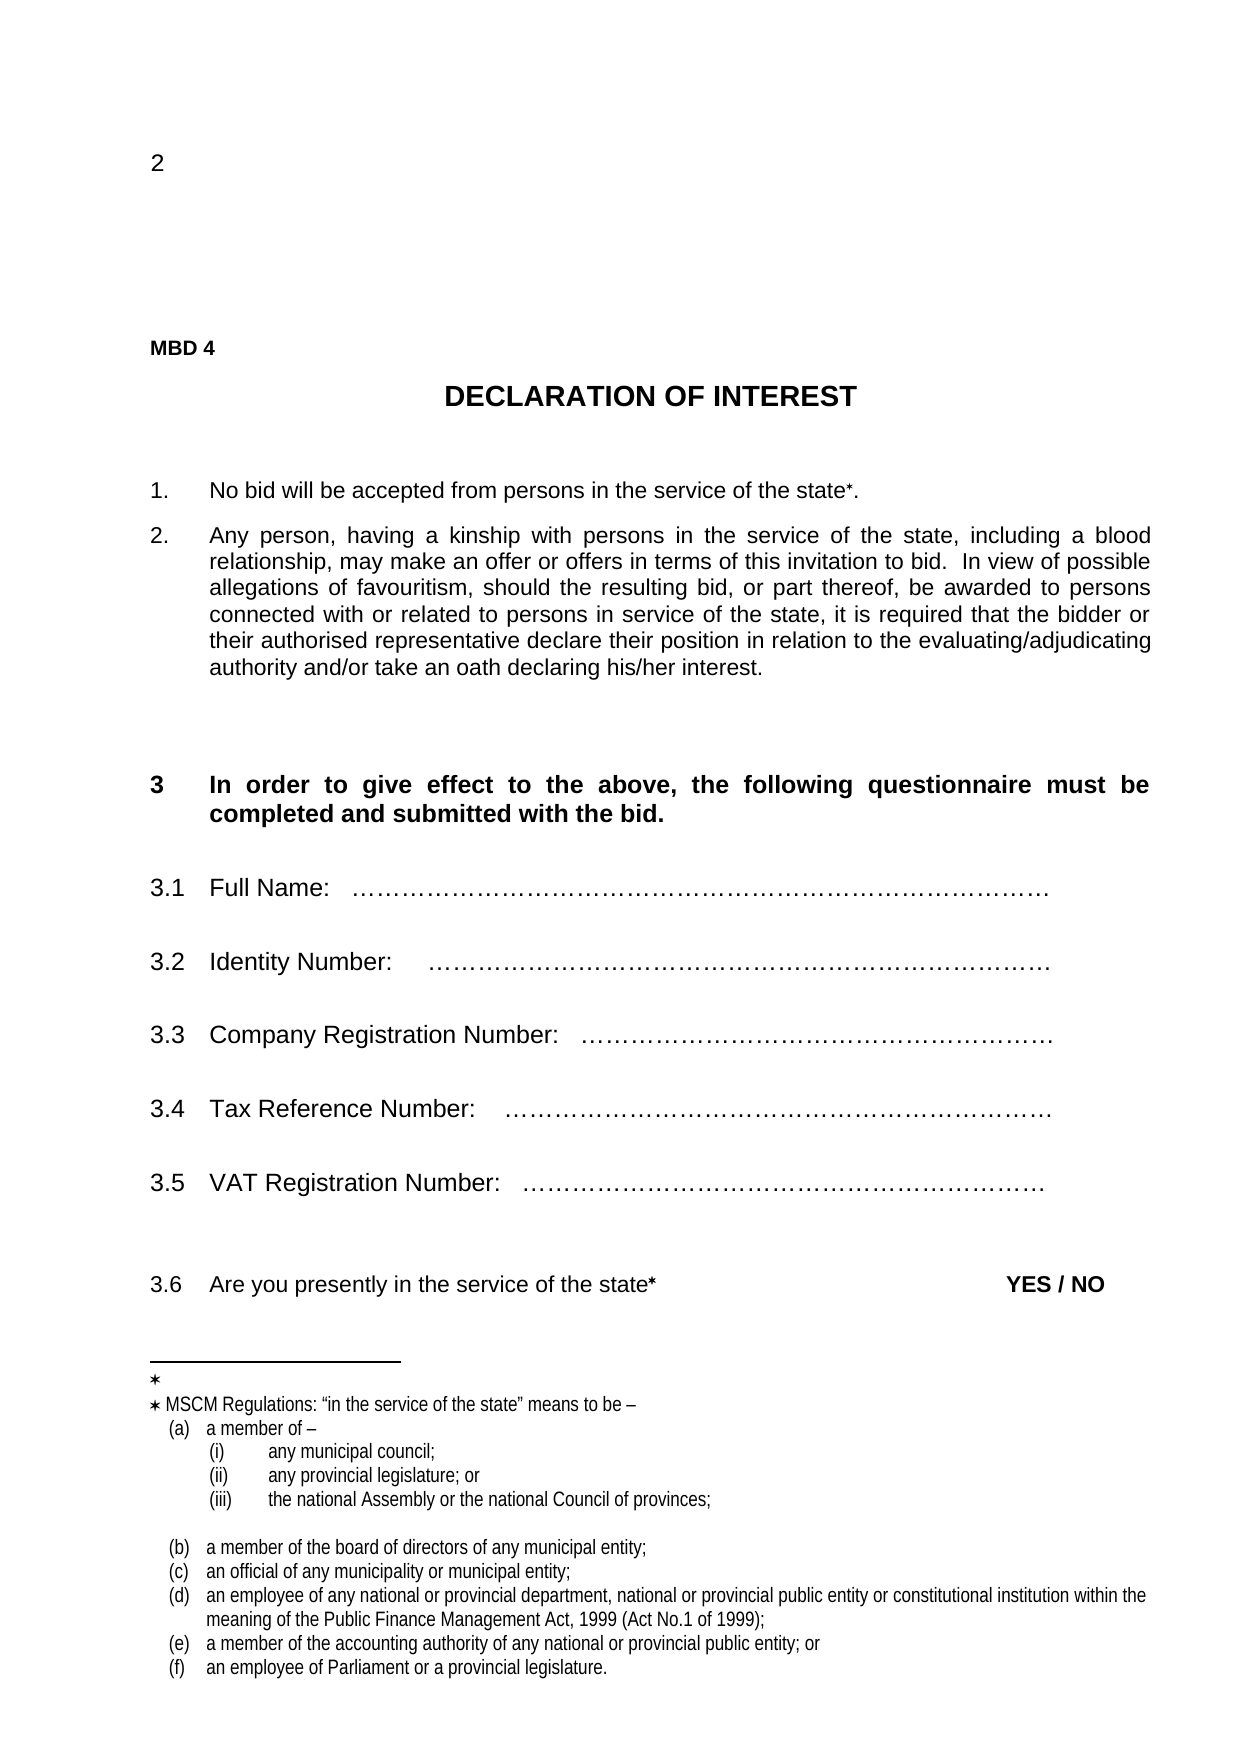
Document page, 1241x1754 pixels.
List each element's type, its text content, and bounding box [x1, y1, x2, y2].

text 3.4 Tax Reference Number: ………………………………………………………… [150, 1094, 1152, 1123]
text 3 In order to give effect to the above, the following questionnaire must be completed and submitted with the bid. [150, 770, 1152, 827]
text 3.3 Company Registration Number: ………………………………………………… [150, 1020, 1152, 1049]
text DECLARATION OF INTEREST [150, 379, 1152, 412]
text 3.2 Identity Number: ………………………………………………………………… [150, 946, 1152, 975]
text MBD 4 [150, 336, 1152, 360]
text 3.1 Full Name: ………………………………………………………………………… [150, 873, 1152, 901]
list Any person, having a kinship with persons in the service of the state, including a blood relationship, may make an offer or offers in terms of this invitation to bid. In view of possible allegations of favouritism, should the resulting bid, or part thereof, be awarded to persons connected with or related to persons in service of the state, it is required that the bidder or their authorised representative declare their position in relation to the evaluating/adjudicating authority and/or take an oath declaring his/her interest. [150, 522, 1152, 680]
text 1. No bid will be accepted from persons in the service of the state. [150, 477, 1152, 503]
text 3.5 VAT Registration Number: ……………………………………………………… [150, 1168, 1152, 1197]
text 3.6 Are you presently in the service of the state YES / NO [150, 1271, 1152, 1297]
